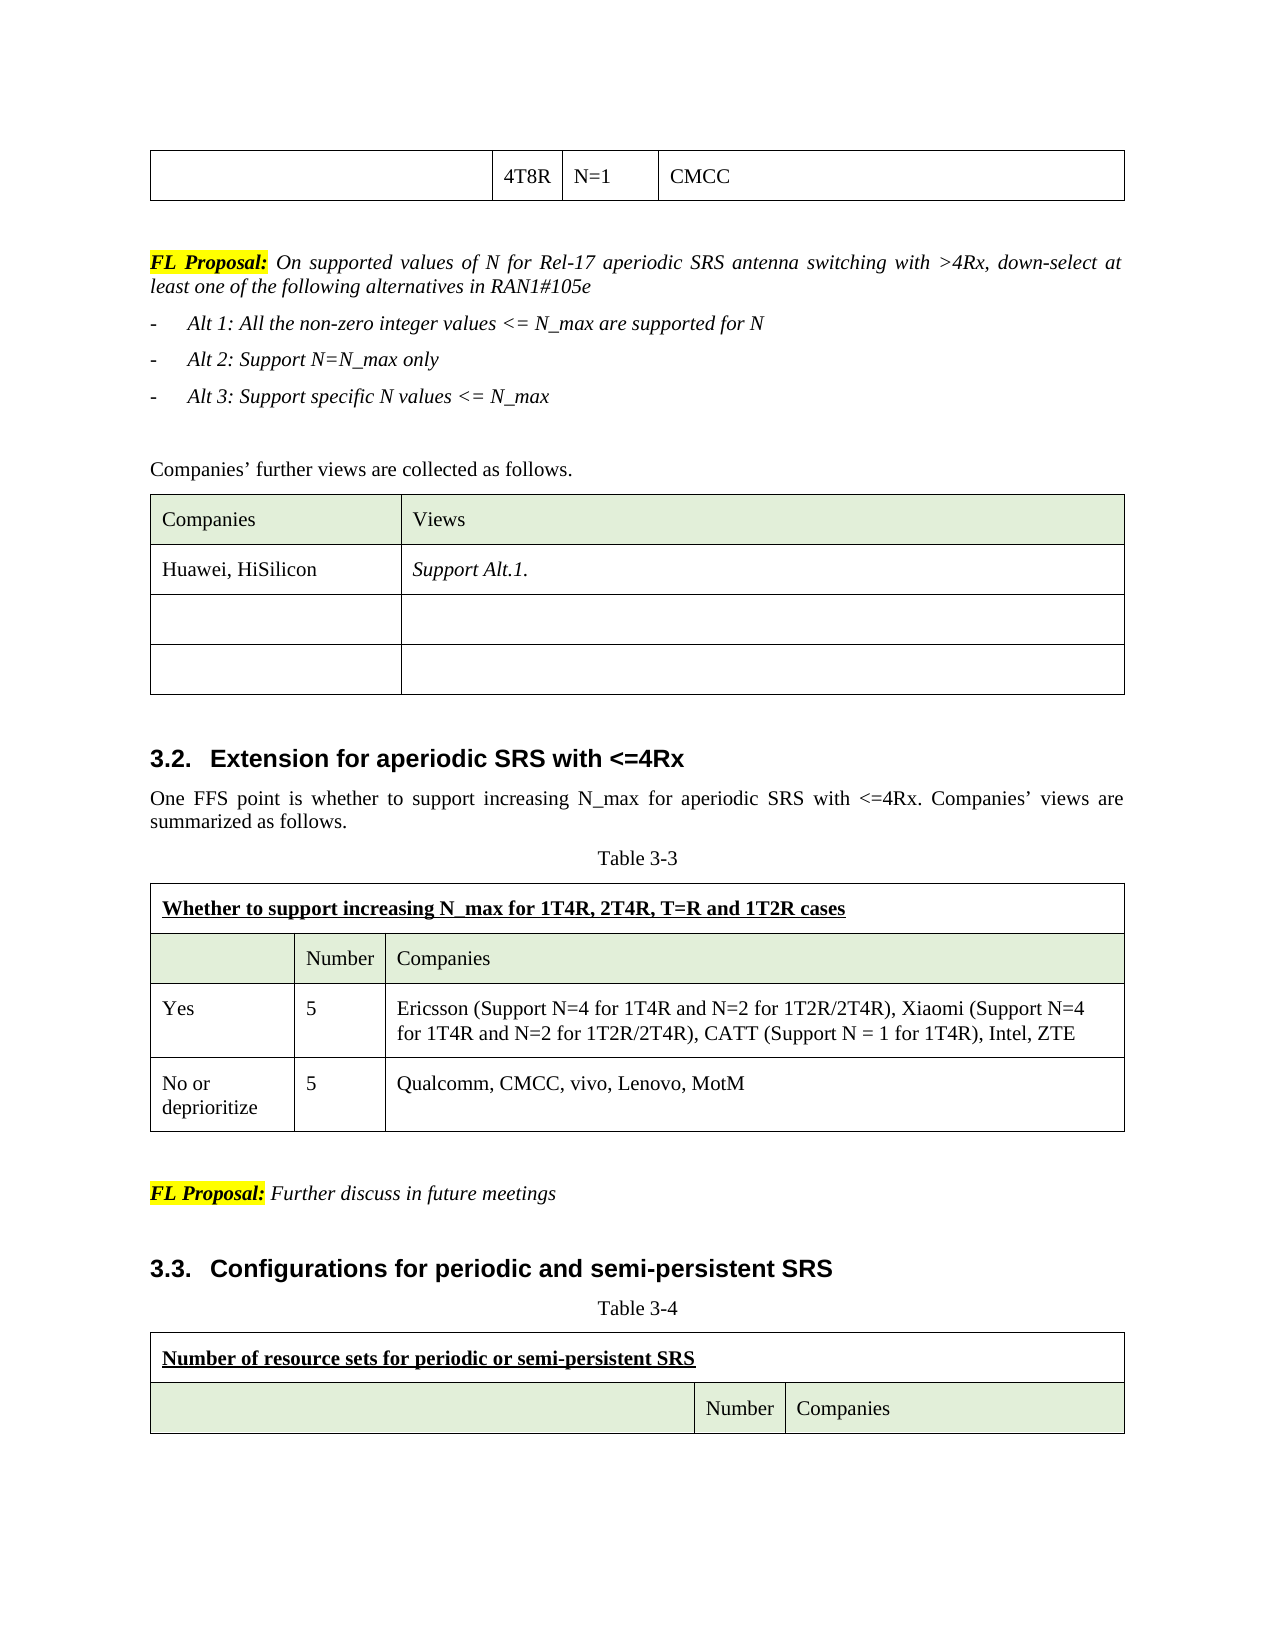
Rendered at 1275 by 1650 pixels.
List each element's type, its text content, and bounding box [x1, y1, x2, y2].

table_cell CMCC [659, 151, 1124, 200]
table_cell Number [695, 1383, 785, 1432]
table_cell N=1 [563, 151, 658, 200]
table_cell [151, 645, 401, 694]
table_cell Number [295, 934, 385, 983]
text Table 3-3 [150, 846, 1125, 870]
list Alt 2: Support N=N_max only [150, 347, 1125, 371]
table_header Companies [151, 495, 401, 544]
subtitle Configurations for periodic and semi-persistent SRS [150, 1254, 1125, 1283]
table_cell Qualcomm, CMCC, vivo, Lenovo, MotM [386, 1058, 1124, 1131]
table_cell [151, 1383, 694, 1432]
table_cell Companies [786, 1383, 1124, 1432]
table_header Views [402, 495, 1124, 544]
list Alt 3: Support specific N values <= N_max [150, 384, 1125, 408]
table_cell 5 [295, 1058, 385, 1131]
table_cell [402, 645, 1124, 694]
text One FFS point is whether to support increasing N_max for aperiodic SRS with <=4Rx. Companies’ views are summarized as follows. [150, 785, 1125, 833]
subtitle Extension for aperiodic SRS with <=4Rx [150, 744, 1125, 773]
list Alt 1: All the non-zero integer values <= N_max are supported for N [150, 311, 1125, 335]
table_cell Huawei, HiSilicon [151, 545, 401, 594]
table_header Number of resource sets for periodic or semi-persistent SRS [151, 1333, 1124, 1382]
table_header Whether to support increasing N_max for 1T4R, 2T4R, T=R and 1T2R cases [151, 884, 1124, 933]
text Table 3-4 [150, 1296, 1125, 1320]
table_cell No or deprioritize [151, 1058, 294, 1131]
table_cell [151, 934, 294, 983]
table_cell Ericsson (Support N=4 for 1T4R and N=2 for 1T2R/2T4R), Xiaomi (Support N=4 for 1T4R and N=2 for 1T2R/2T4R), CATT (Support N = 1 for 1T4R), Intel, ZTE [386, 984, 1124, 1057]
table_cell [402, 595, 1124, 644]
table_cell 4T8R [493, 151, 562, 200]
text Companies’ further views are collected as follows. [150, 457, 1125, 481]
table_cell [151, 595, 401, 644]
table_cell Companies [386, 934, 1124, 983]
table_cell Support Alt.1. [402, 545, 1124, 594]
table_cell 5 [295, 984, 385, 1057]
table_cell Yes [151, 984, 294, 1057]
text FL Proposal: Further discuss in future meetings [265, 1181, 1125, 1205]
text FL Proposal: On supported values of N for Rel-17 aperiodic SRS antenna switching with >4Rx, down-select at least one of the following alternatives in RAN1#105e [150, 250, 1125, 298]
